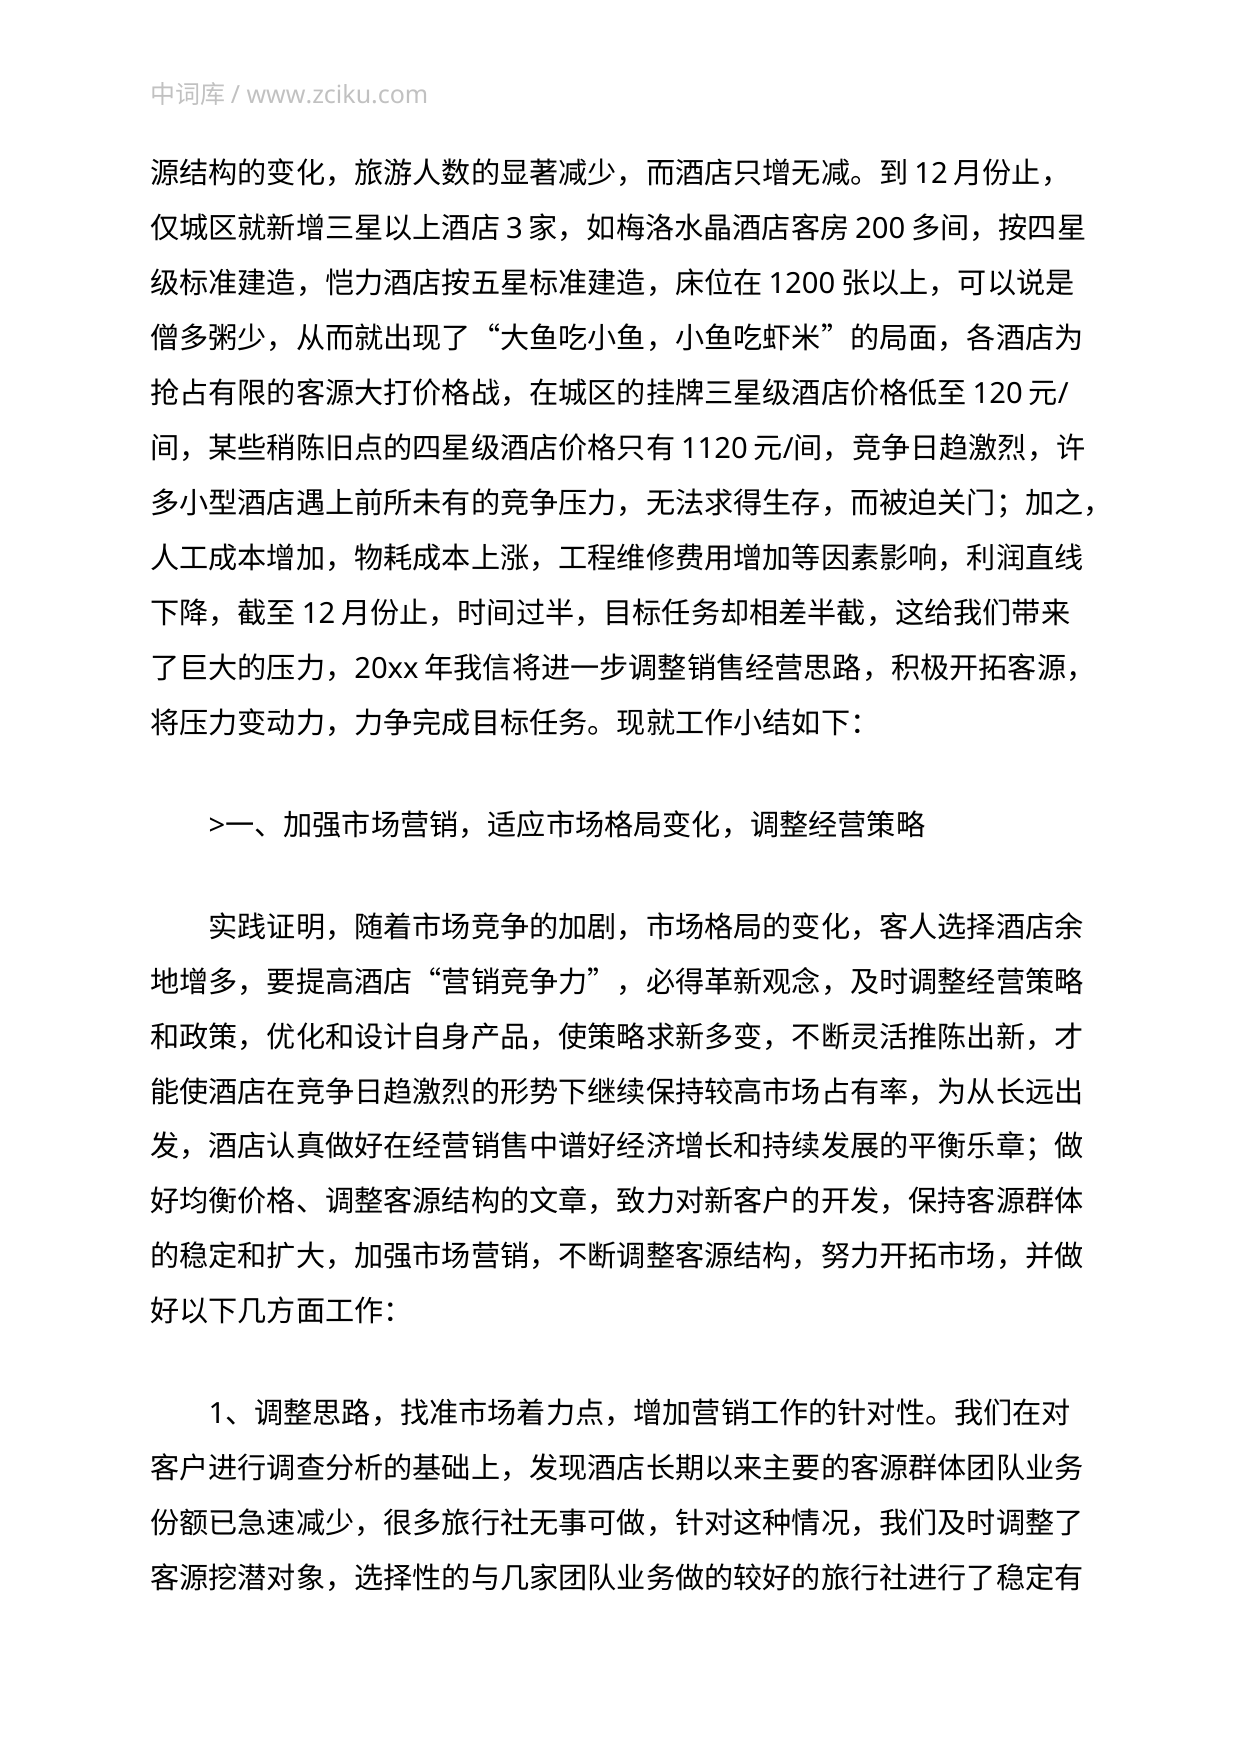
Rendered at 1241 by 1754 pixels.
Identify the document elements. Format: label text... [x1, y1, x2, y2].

text >一、加强市场营销，适应市场格局变化，调整经营策略 [150, 801, 1090, 844]
text 实践证明，随着市场竞争的加剧，市场格局的变化，客人选择酒店余地增多，要提高酒店“营销竞争力”，必得革新观念，及时调整经营策略和政策，优化和设计自身产品，使策略求新多变，不断灵活推陈出新，才能使酒店在竞争日趋激烈的形势下继续保持较高市场占有率，为从长远出发，酒店认真做好在经营销售中谱好经济增长和持续发展的平衡乐章；做好均衡价格、调整客源结构的文章，致力对新客户的开发，保持客源群体的稳定和扩大，加强市场营销，不断调整客源结构，努力开拓市场，并做好以下几方面工作： [150, 903, 1090, 1330]
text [150, 150, 1090, 742]
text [150, 1389, 1090, 1597]
